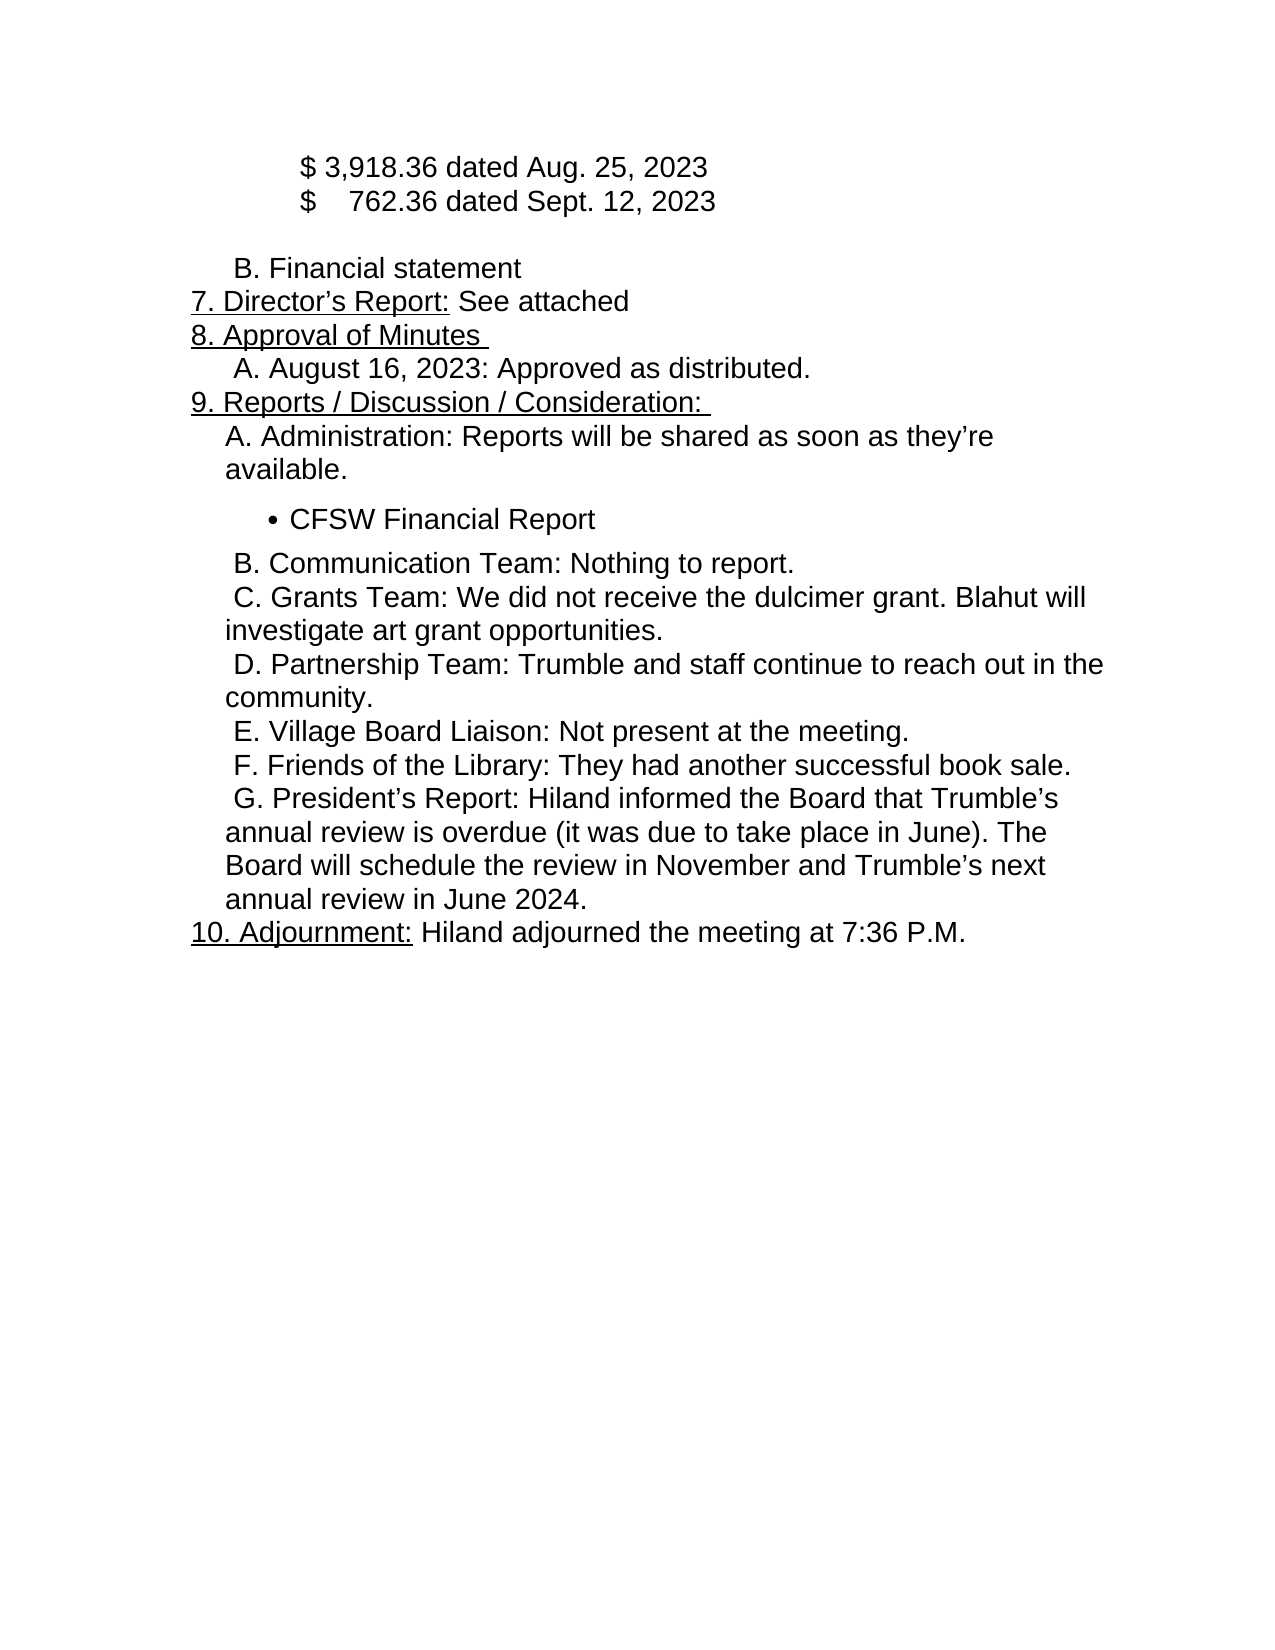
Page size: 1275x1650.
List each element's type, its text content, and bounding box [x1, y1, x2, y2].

text A. August 16, 2023: Approved as distributed. [225, 351, 1125, 385]
text C. Grants Team: We did not receive the dulcimer grant. Blahut will investigate art grant opportunities. [225, 580, 1125, 647]
text A. Administration: Reports will be shared as soon as they’re [150, 418, 1125, 452]
text F. Friends of the Library: They had another successful book sale. [225, 748, 1125, 781]
text $ 762.36 dated Sept. 12, 2023 [225, 183, 1125, 217]
text B. Financial statement [225, 251, 1125, 284]
text D. Partnership Team: Trumble and staff continue to reach out in the community. [225, 647, 1125, 714]
text 10. Adjournment: Hiland adjourned the meeting at 7:36 P.M. [150, 915, 1125, 949]
text E. Village Board Liaison: Not present at the meeting. [225, 714, 1125, 748]
text G. President’s Report: Hiland informed the Board that Trumble’s annual review is overdue (it was due to take place in June). The Board will schedule the review in November and Trumble’s next annual review in June 2024. [225, 781, 1125, 915]
text B. Communication Team: Nothing to report. [225, 546, 1125, 580]
text 8. Approval of Minutes [150, 318, 1125, 351]
text 7. Director’s Report: See attached [150, 284, 1125, 318]
text ∙ CFSW Financial Report [263, 487, 1125, 546]
text $ 3,918.36 dated Aug. 25, 2023 [225, 150, 1125, 183]
text available. [150, 452, 1125, 486]
text 9. Reports / Discussion / Consideration: [150, 385, 1125, 418]
